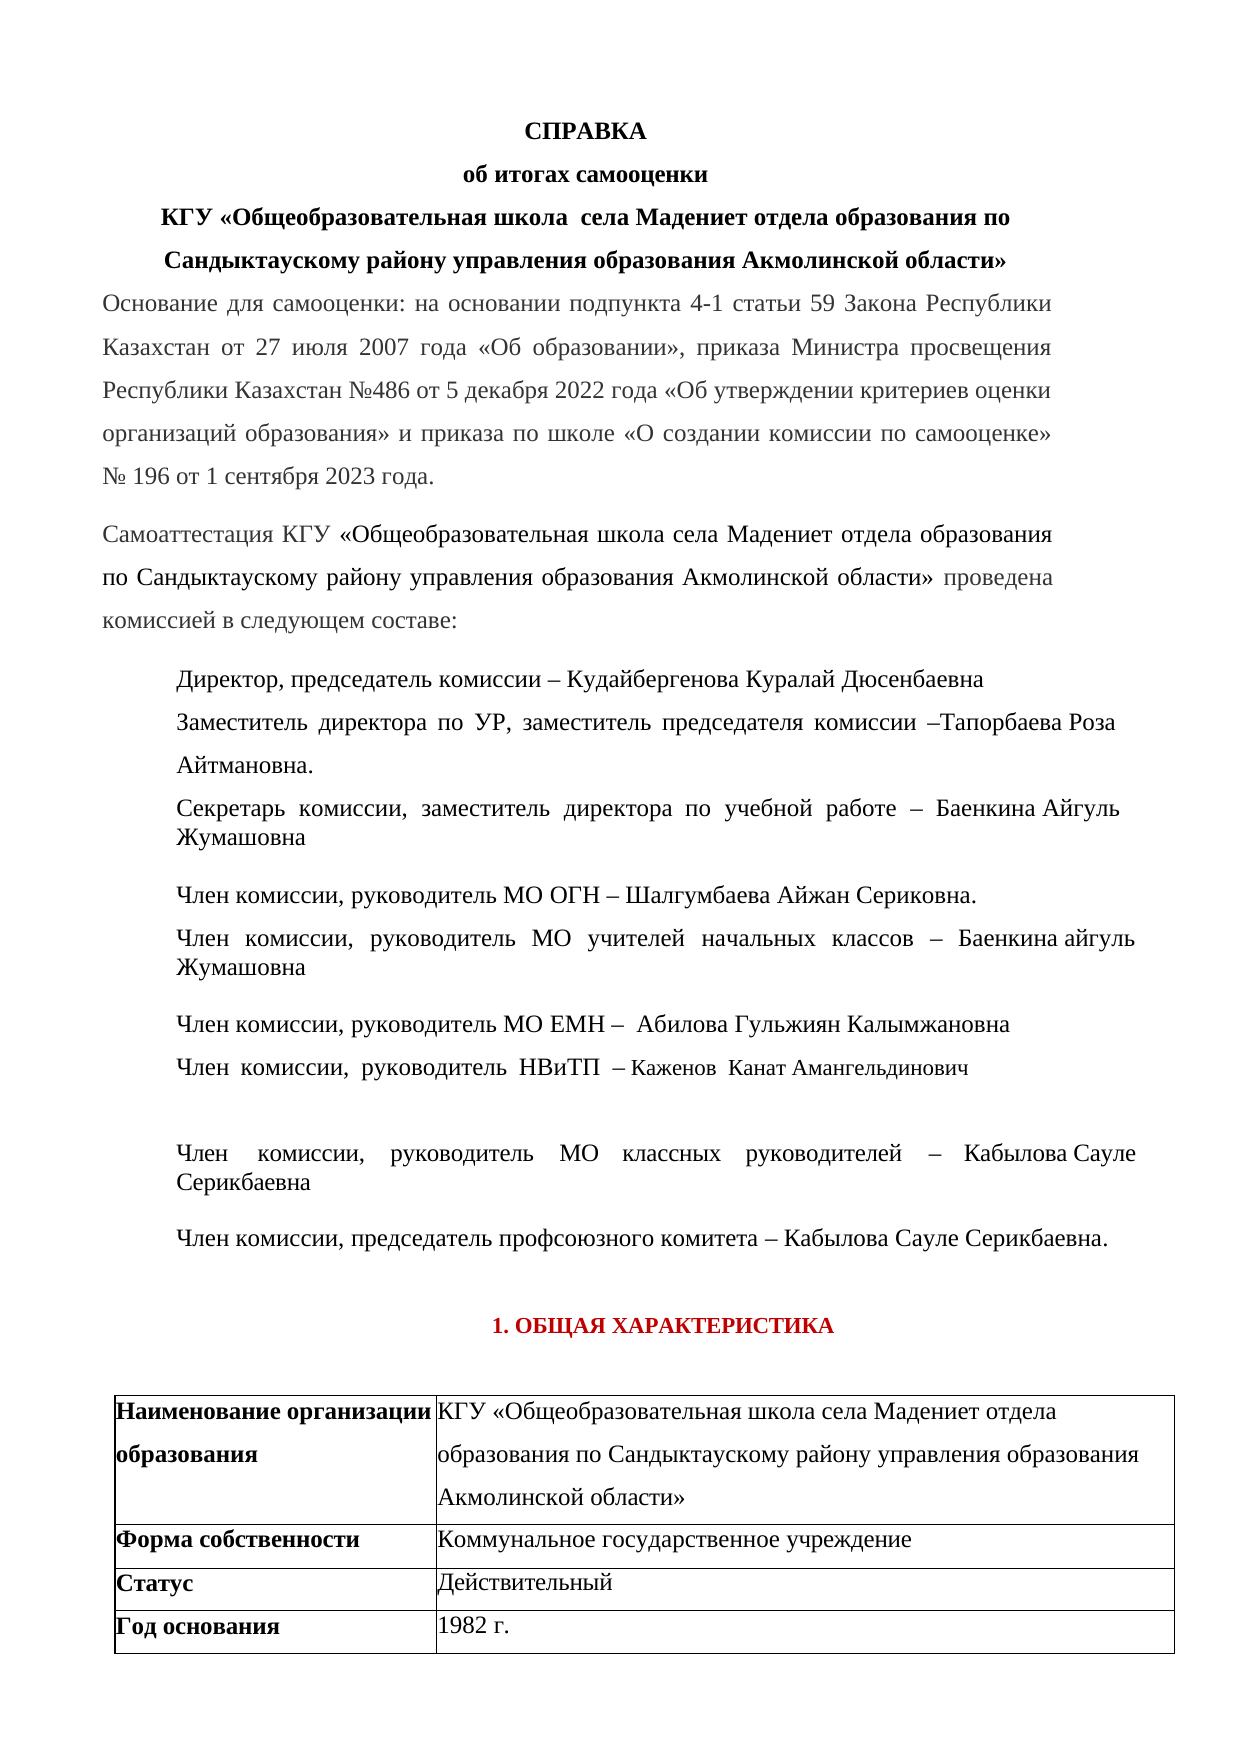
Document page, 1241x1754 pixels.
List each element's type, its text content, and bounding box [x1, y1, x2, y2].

text Самоаттестация КГУ «Общеобразовательная школа села Мадениет отдела образования по Сандыктаускому району управления образования Акмолинской области» проведена комиссией в следующем составе: [102, 519, 1053, 634]
table_cell Член комиссии, председатель профсоюзного комитета – Кабылова Сауле Серикбаевна. [176, 1218, 1147, 1253]
table_cell Коммунальное государственное учреждение [437, 1525, 1174, 1567]
table_cell Член комиссии, руководитель МО ЕМН – Абилова Гульжиян Калымжановна [176, 1003, 1147, 1046]
table_header Директор, председатель комиссии – Кудайбергенова Куралай Дюсенбаевна [176, 666, 1147, 701]
table_cell Действительный [437, 1569, 1174, 1610]
table_cell Статус [116, 1569, 436, 1610]
table_cell Член комиссии, руководитель МО учителей начальных классов – Баенкина айгуль Жумашовна [176, 916, 1147, 1002]
table_cell Член комиссии, руководитель НВиТП – Каженов Канат Амангельдинович [176, 1046, 1147, 1132]
table_header Наименование организации образования [116, 1396, 436, 1524]
table_cell 1982 г. [437, 1611, 1174, 1653]
table_cell Форма собственности [116, 1525, 436, 1567]
table_cell Заместитель директора по УР, заместитель председателя комиссии –Тапорбаева Роза Айтмановна. Секретарь комиссии, заместитель директора по учебной работе – Баенкина Айгуль Жумашовна [176, 701, 1147, 873]
table_cell Член комиссии, руководитель МО классных руководителей – Кабылова Сауле Серикбаевна [176, 1132, 1147, 1218]
text СПРАВКА [102, 116, 1069, 144]
text об итогах самооценки [102, 159, 1069, 187]
table_cell Член комиссии, руководитель МО ОГН – Шалгумбаева Айжан Сериковна. [176, 873, 1147, 916]
table_cell Год основания [116, 1611, 436, 1653]
list ОБЩАЯ ХАРАКТЕРИСТИКА [492, 1312, 1137, 1338]
text Основание для самооценки: на основании подпункта 4-1 статьи 59 Закона Республики Казахстан от 27 июля 2007 года «Об образовании», приказа Министра просвещения Республики Казахстан №486 от 5 декабря 2022 года «Об утверждении критериев оценки организаций образования» и приказа по школе «О создании комиссии по самооценке» № 196 от 1 сентября 2023 года. [102, 288, 1052, 490]
text КГУ «Общеобразовательная школа села Мадениет отдела образования по Сандыктаускому району управления образования Акмолинской области» [102, 202, 1069, 274]
table_header КГУ «Общеобразовательная школа села Мадениет отдела образования по Сандыктаускому району управления образования Акмолинской области» [437, 1396, 1174, 1524]
